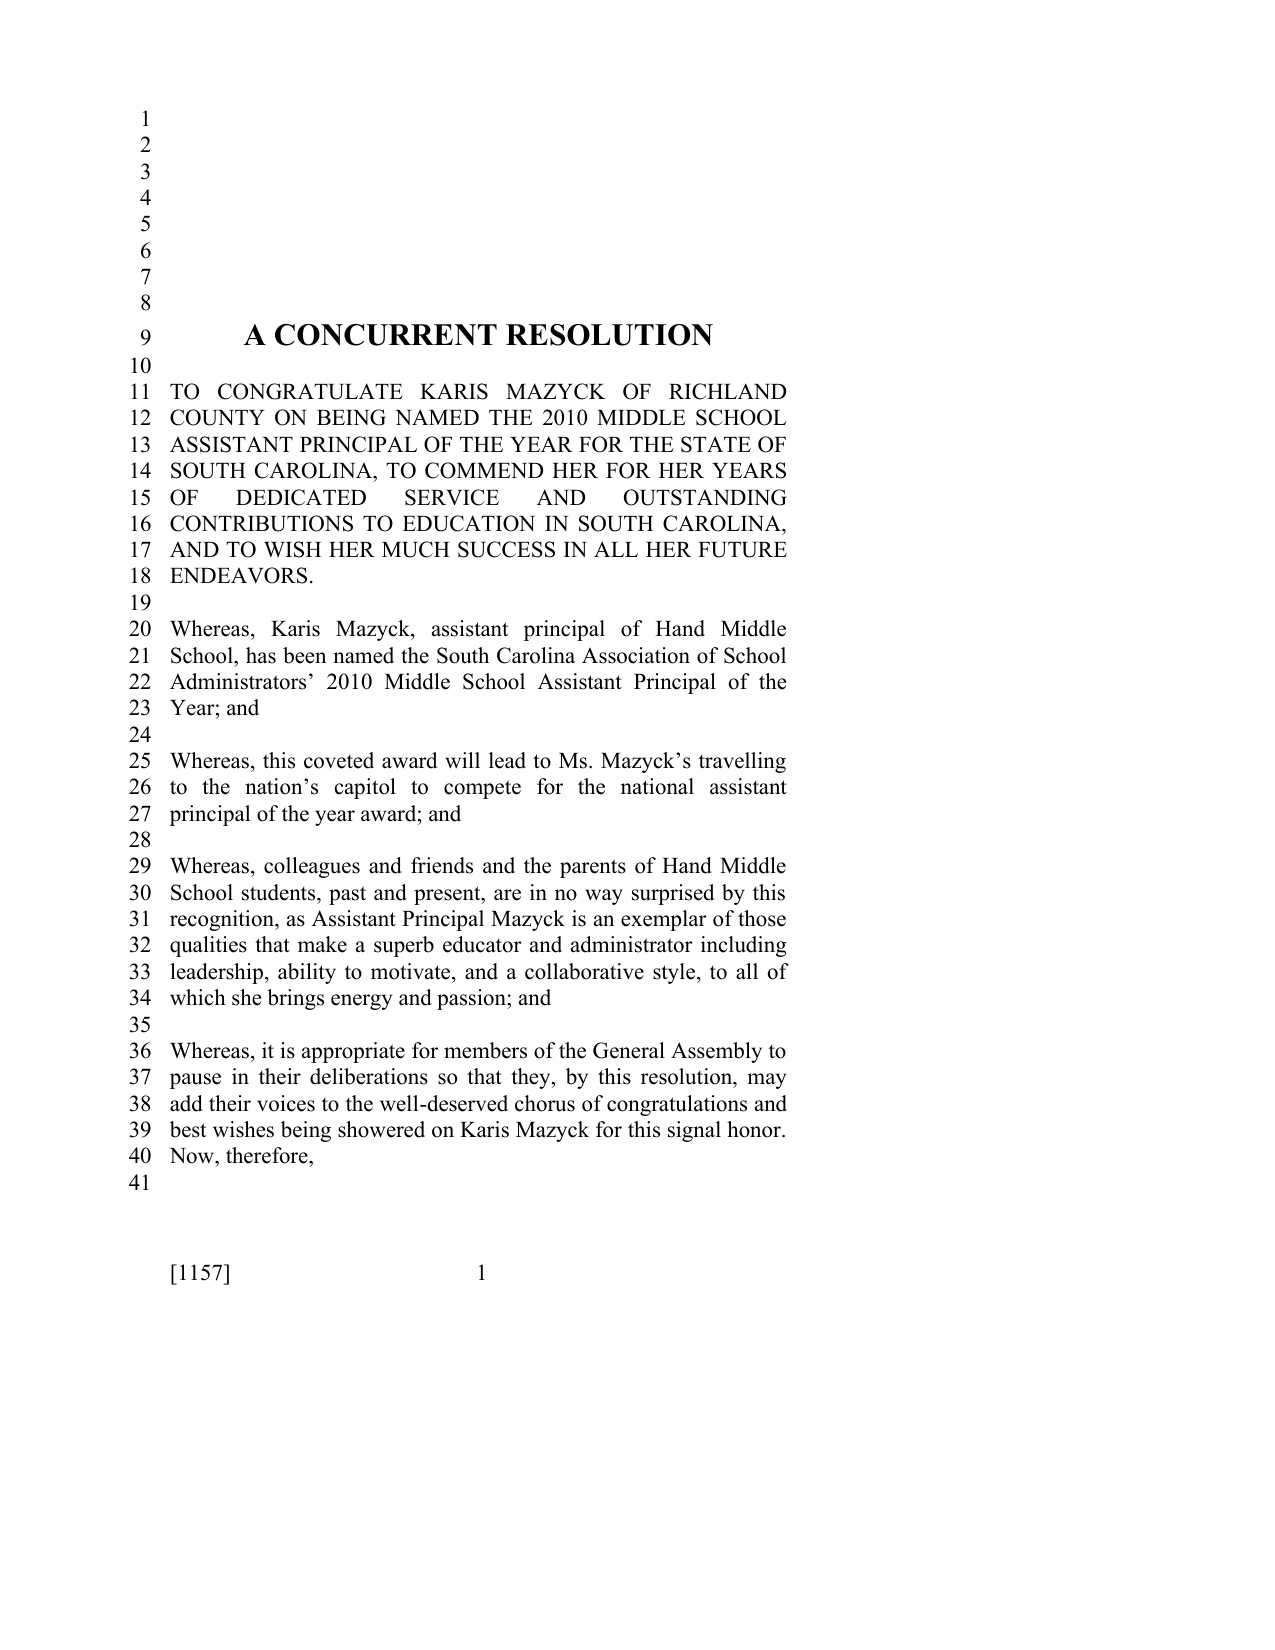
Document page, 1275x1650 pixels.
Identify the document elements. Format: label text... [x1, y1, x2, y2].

text Whereas, colleagues and friends and the parents of Hand Middle School students, past and present, are in no way surprised by this recognition, as Assistant Principal Mazyck is an exemplar of those qualities that make a superb educator and administrator including leadership, ability to motivate, and a collaborative style, to all of which she brings energy and passion; and [169, 852, 787, 1011]
text Whereas, this coveted award will lead to Ms. Mazyck’s travelling to the nation’s capitol to compete for the national assistant principal of the year award; and [169, 747, 787, 826]
text Whereas, Karis Mazyck, assistant principal of Hand Middle School, has been named the South Carolina Association of School Administrators’ 2010 Middle School Assistant Principal of the Year; and [169, 615, 787, 721]
text A CONCURRENT RESOLUTION [169, 316, 787, 352]
text TO CONGRATULATE KARIS MAZYCK OF RICHLAND COUNTY ON BEING NAMED THE 2010 MIDDLE SCHOOL ASSISTANT PRINCIPAL OF THE YEAR FOR THE STATE OF SOUTH CAROLINA, TO COMMEND HER FOR HER YEARS OF DEDICATED SERVICE AND OUTSTANDING CONTRIBUTIONS TO EDUCATION IN SOUTH CAROLINA, AND TO WISH HER MUCH SUCCESS IN ALL HER FUTURE ENDEAVORS. [169, 378, 787, 589]
text Whereas, it is appropriate for members of the General Assembly to pause in their deliberations so that they, by this resolution, may add their voices to the well-deserved chorus of congratulations and best wishes being showered on Karis Mazyck for this signal honor. Now, therefore, [169, 1037, 787, 1169]
